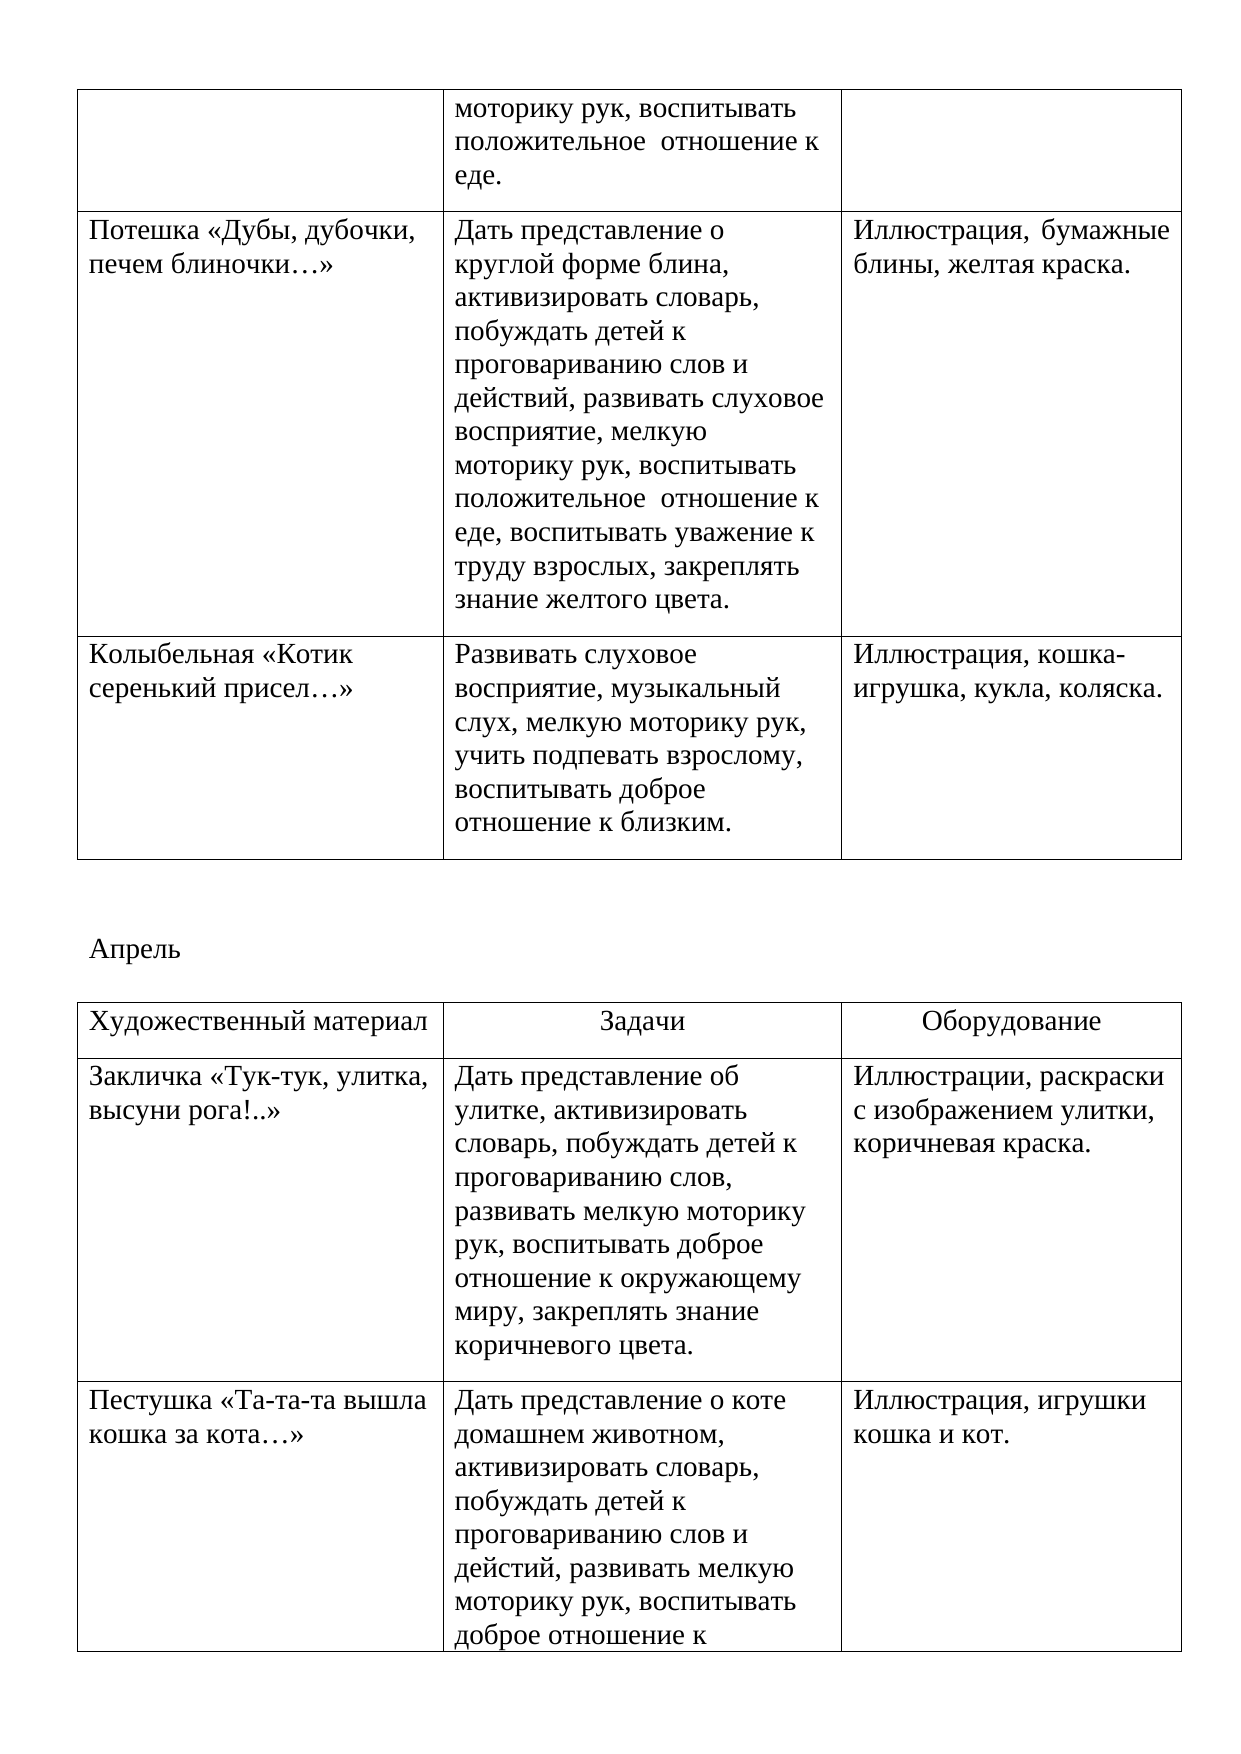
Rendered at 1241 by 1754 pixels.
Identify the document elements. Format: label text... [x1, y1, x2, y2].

table_header Задачи [444, 1003, 841, 1057]
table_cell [842, 90, 1181, 211]
table_cell Развивать слуховое восприятие, музыкальный слух, мелкую моторику рук, учить подпевать взрослому, воспитывать доброе отношение к близким. [444, 637, 841, 859]
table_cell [78, 90, 443, 211]
table_cell Дать представление о круглой форме блина, активизировать словарь, побуждать детей к проговариванию слов и действий, развивать слуховое восприятие, мелкую моторику рук, воспитывать положительное отношение к еде, воспитывать уважение к труду взрослых, закреплять знание желтого цвета. [444, 212, 841, 636]
table_cell Иллюстрация, бумажные блины, желтая краска. [842, 212, 1181, 636]
table_header Художественный материал [78, 1003, 443, 1057]
table_cell Колыбельная «Котик серенький присел…» [78, 637, 443, 859]
table_cell Потешка «Дубы, дубочки, печем блиночки…» [78, 212, 443, 636]
table_cell Иллюстрация, кошка-игрушка, кукла, коляска. [842, 637, 1181, 859]
text Апрель [89, 931, 1152, 964]
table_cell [444, 1382, 841, 1651]
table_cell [444, 90, 841, 211]
table_header Оборудование [842, 1003, 1181, 1057]
table_cell Дать представление об улитке, активизировать словарь, побуждать детей к проговариванию слов, развивать мелкую моторику рук, воспитывать доброе отношение к окружающему миру, закреплять знание коричневого цвета. [444, 1059, 841, 1381]
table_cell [78, 1382, 443, 1651]
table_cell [842, 1382, 1181, 1651]
table_cell Закличка «Тук-тук, улитка, высуни рога!..» [78, 1059, 443, 1381]
table_cell Иллюстрации, раскраски с изображением улитки, коричневая краска. [842, 1059, 1181, 1381]
